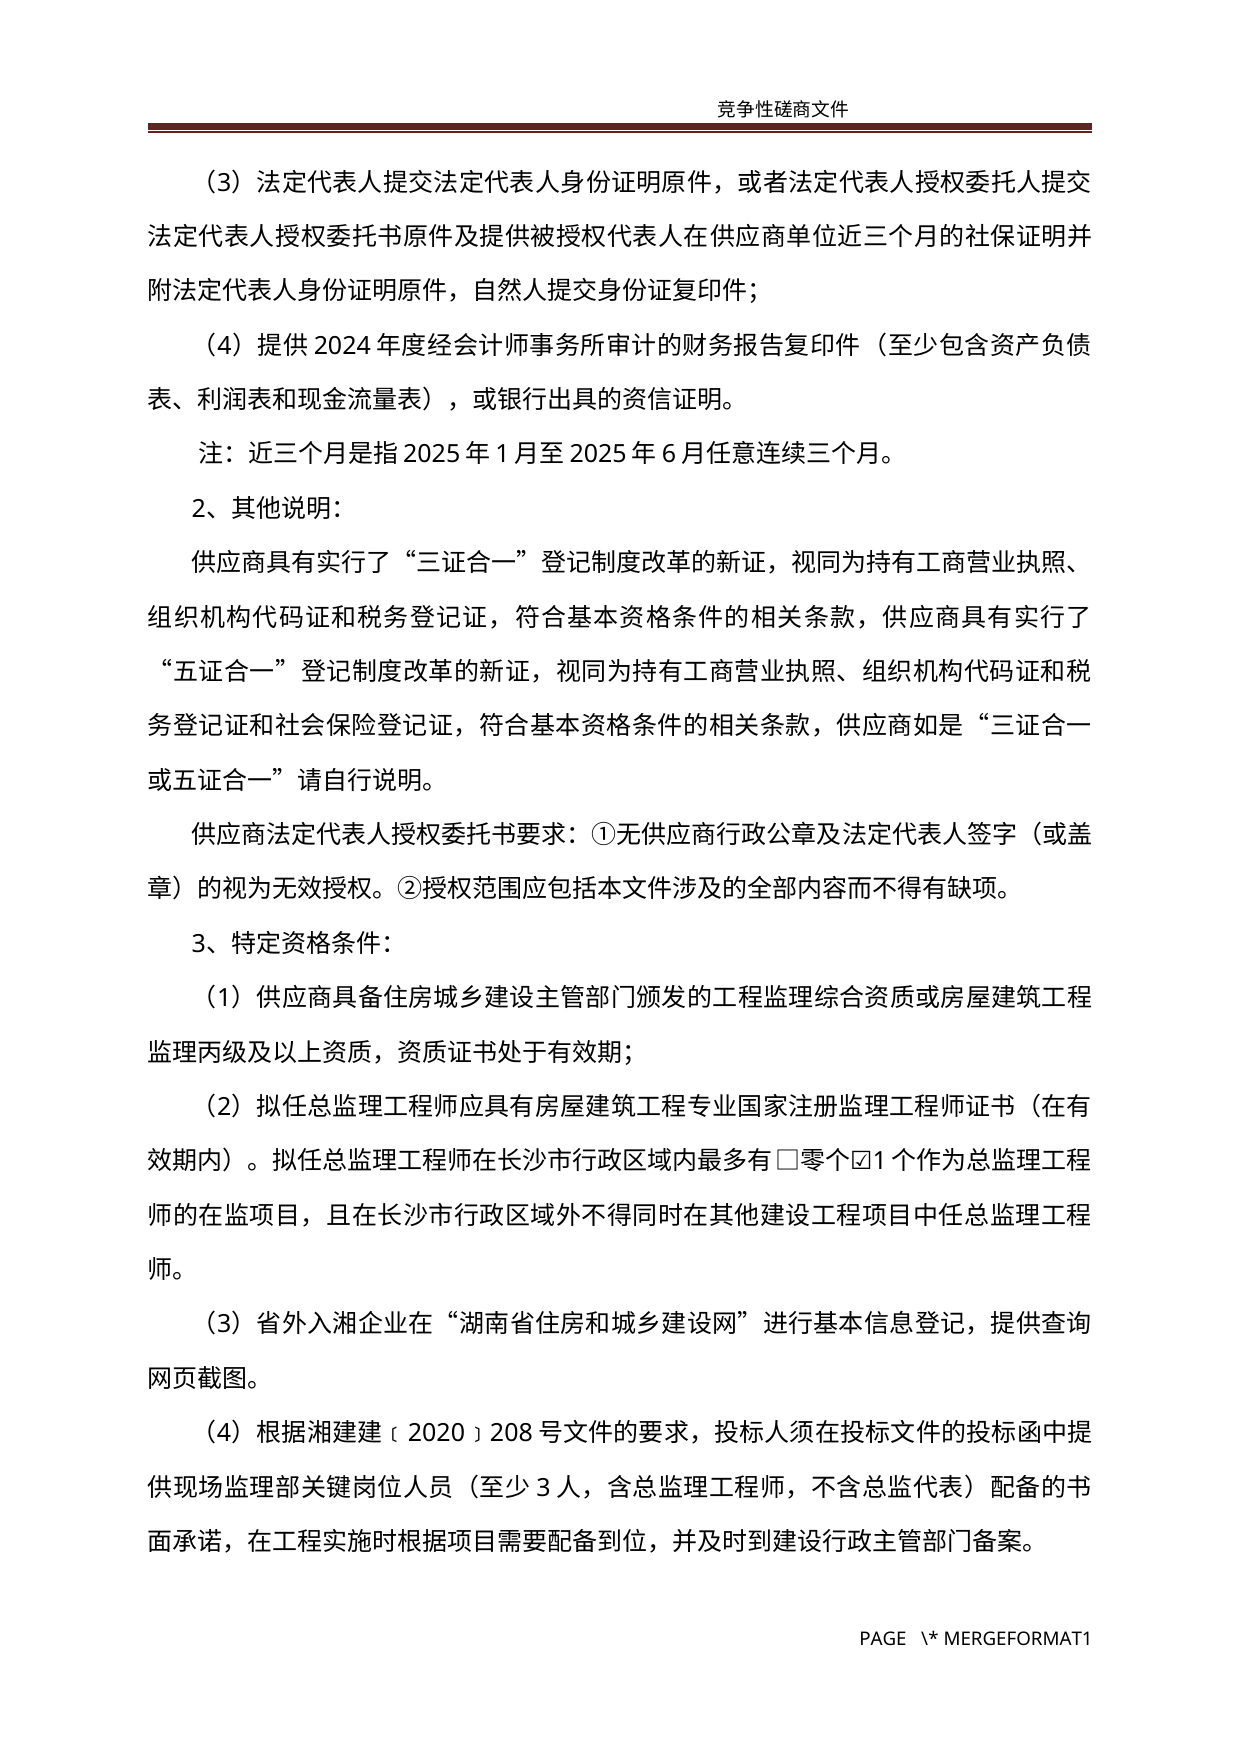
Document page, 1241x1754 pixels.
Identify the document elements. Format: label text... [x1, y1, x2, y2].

text 注：近三个月是指2025年1月至2025年6月任意连续三个月。 [148, 434, 1092, 470]
list （3）省外入湘企业在“湖南省住房和城乡建设网”进行基本信息登记，提供查询网页截图。 [148, 1304, 1092, 1394]
text （3）法定代表人提交法定代表人身份证明原件，或者法定代表人授权委托人提交法定代表人授权委托书原件及提供被授权代表人在供应商单位近三个月的社保证明并附法定代表人身份证明原件，自然人提交身份证复印件； [148, 162, 1092, 307]
list （1）供应商具备住房城乡建设主管部门颁发的工程监理综合资质或房屋建筑工程监理丙级及以上资质，资质证书处于有效期； [148, 978, 1092, 1068]
text （4）提供2024年度经会计师事务所审计的财务报告复印件（至少包含资产负债表、利润表和现金流量表），或银行出具的资信证明。 [148, 325, 1092, 416]
text 供应商法定代表人授权委托书要求：①无供应商行政公章及法定代表人签字（或盖章）的视为无效授权。②授权范围应包括本文件涉及的全部内容而不得有缺项。 [148, 814, 1092, 905]
list （2）拟任总监理工程师应具有房屋建筑工程专业国家注册监理工程师证书（在有效期内）。拟任总监理工程师在长沙市行政区域内最多有□零个☑1个作为总监理工程师的在监项目，且在长沙市行政区域外不得同时在其他建设工程项目中任总监理工程师。 [148, 1086, 1092, 1286]
text 2、其他说明： [148, 488, 1092, 524]
list （4）根据湘建建﹝2020﹞208号文件的要求，投标人须在投标文件的投标函中提供现场监理部关键岗位人员（至少3人，含总监理工程师，不含总监代表）配备的书面承诺，在工程实施时根据项目需要配备到位，并及时到建设行政主管部门备案。 [148, 1413, 1092, 1558]
list 特定资格条件： [148, 923, 1092, 959]
text 供应商具有实行了“三证合一”登记制度改革的新证，视同为持有工商营业执照、组织机构代码证和税务登记证，符合基本资格条件的相关条款，供应商具有实行了“五证合一”登记制度改革的新证，视同为持有工商营业执照、组织机构代码证和税务登记证和社会保险登记证，符合基本资格条件的相关条款，供应商如是“三证合一或五证合一”请自行说明。 [148, 543, 1092, 796]
